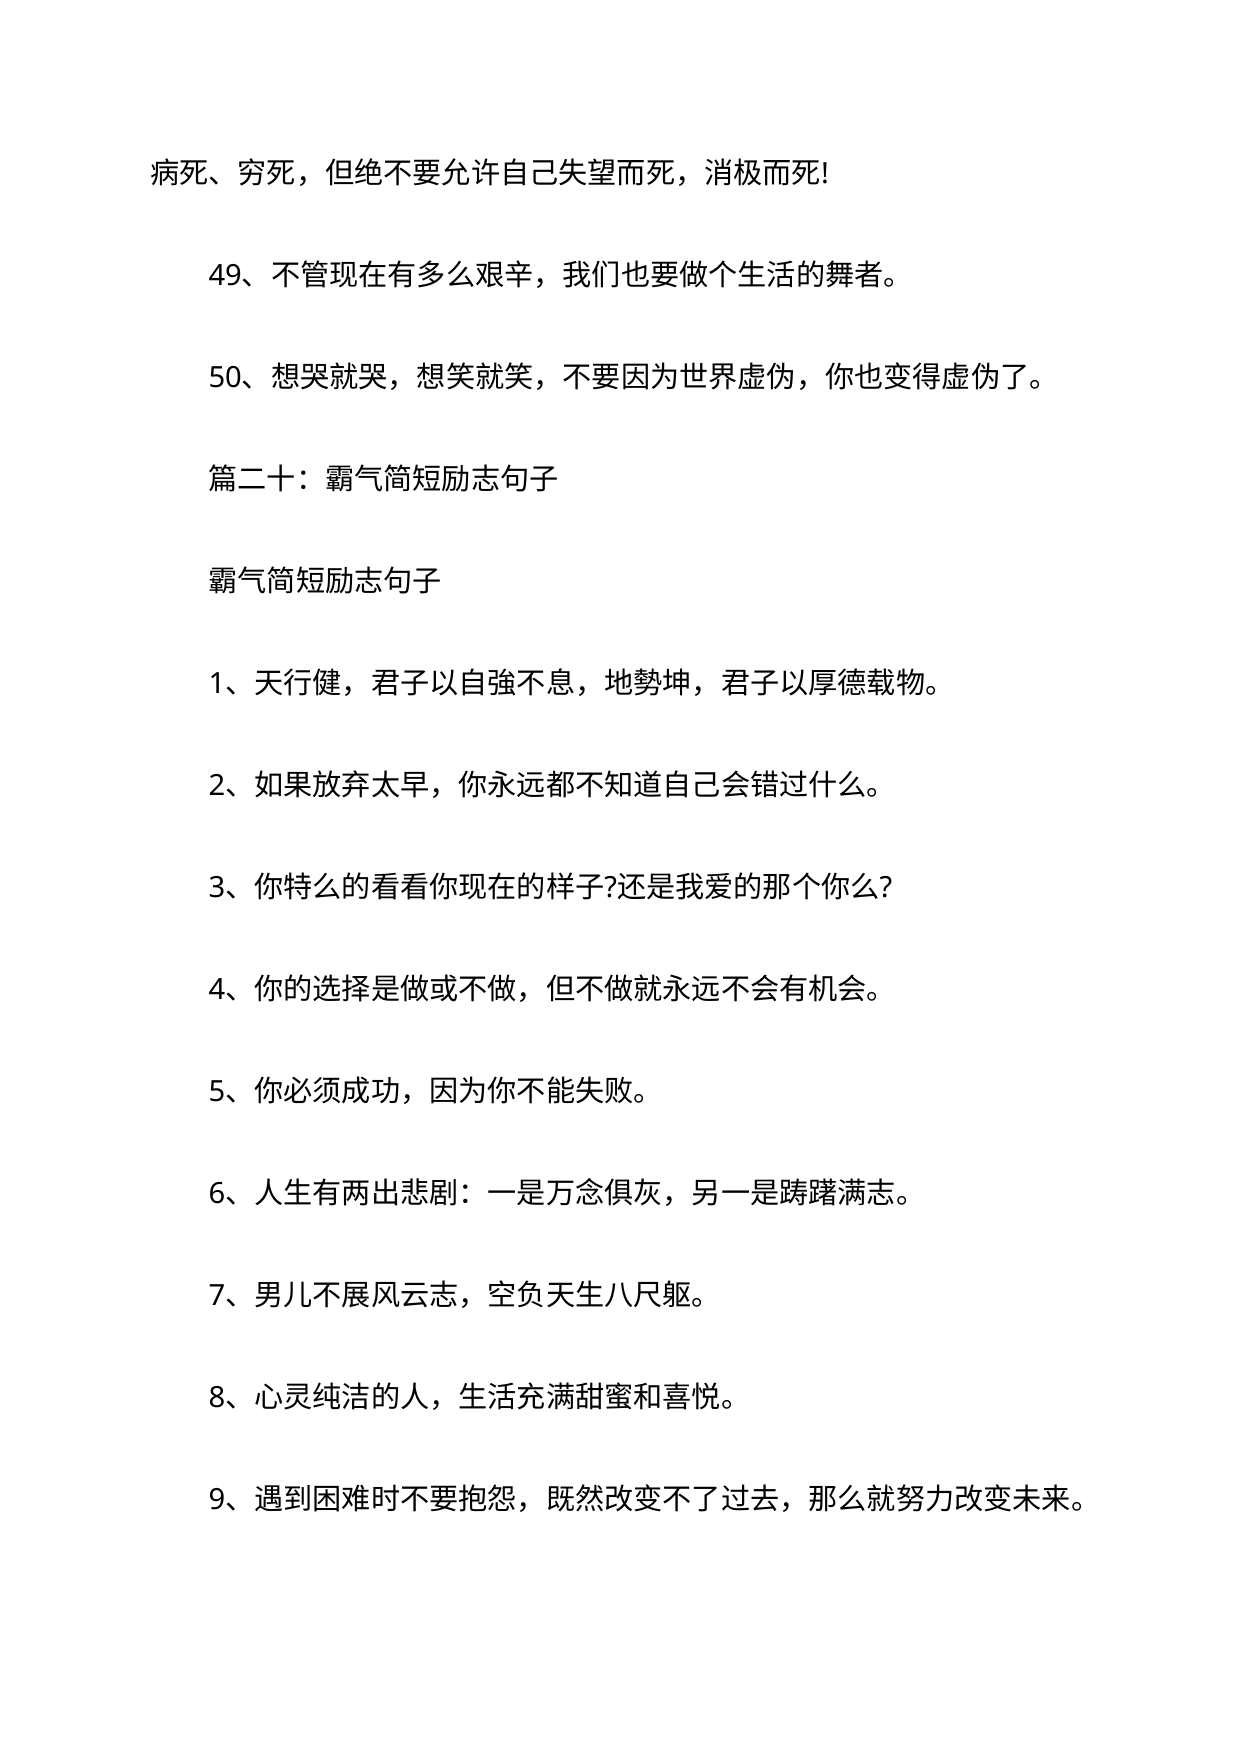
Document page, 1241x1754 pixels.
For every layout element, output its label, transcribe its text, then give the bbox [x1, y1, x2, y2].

text 8、心灵纯洁的人，生活充满甜蜜和喜悦。 [150, 1373, 1090, 1416]
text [150, 150, 1090, 192]
text 1、天行健，君子以自強不息，地勢坤，君子以厚德载物。 [150, 659, 1090, 702]
text 篇二十：霸气简短励志句子 [150, 456, 1090, 498]
text 5、你必须成功，因为你不能失败。 [150, 1067, 1090, 1110]
text 2、如果放弃太早，你永远都不知道自己会错过什么。 [150, 761, 1090, 804]
text 霸气简短励志句子 [150, 558, 1090, 600]
text 3、你特么的看看你现在的样子?还是我爱的那个你么? [150, 863, 1090, 906]
text 6、人生有两出悲剧：一是万念俱灰，另一是踌躇满志。 [150, 1169, 1090, 1212]
text 9、遇到困难时不要抱怨，既然改变不了过去，那么就努力改变未来。 [150, 1475, 1090, 1518]
text 49、不管现在有多么艰辛，我们也要做个生活的舞者。 [150, 252, 1090, 294]
text 7、男儿不展风云志，空负天生八尺躯。 [150, 1271, 1090, 1314]
text 4、你的选择是做或不做，但不做就永远不会有机会。 [150, 965, 1090, 1008]
text 50、想哭就哭，想笑就笑，不要因为世界虚伪，你也变得虚伪了。 [150, 354, 1090, 396]
